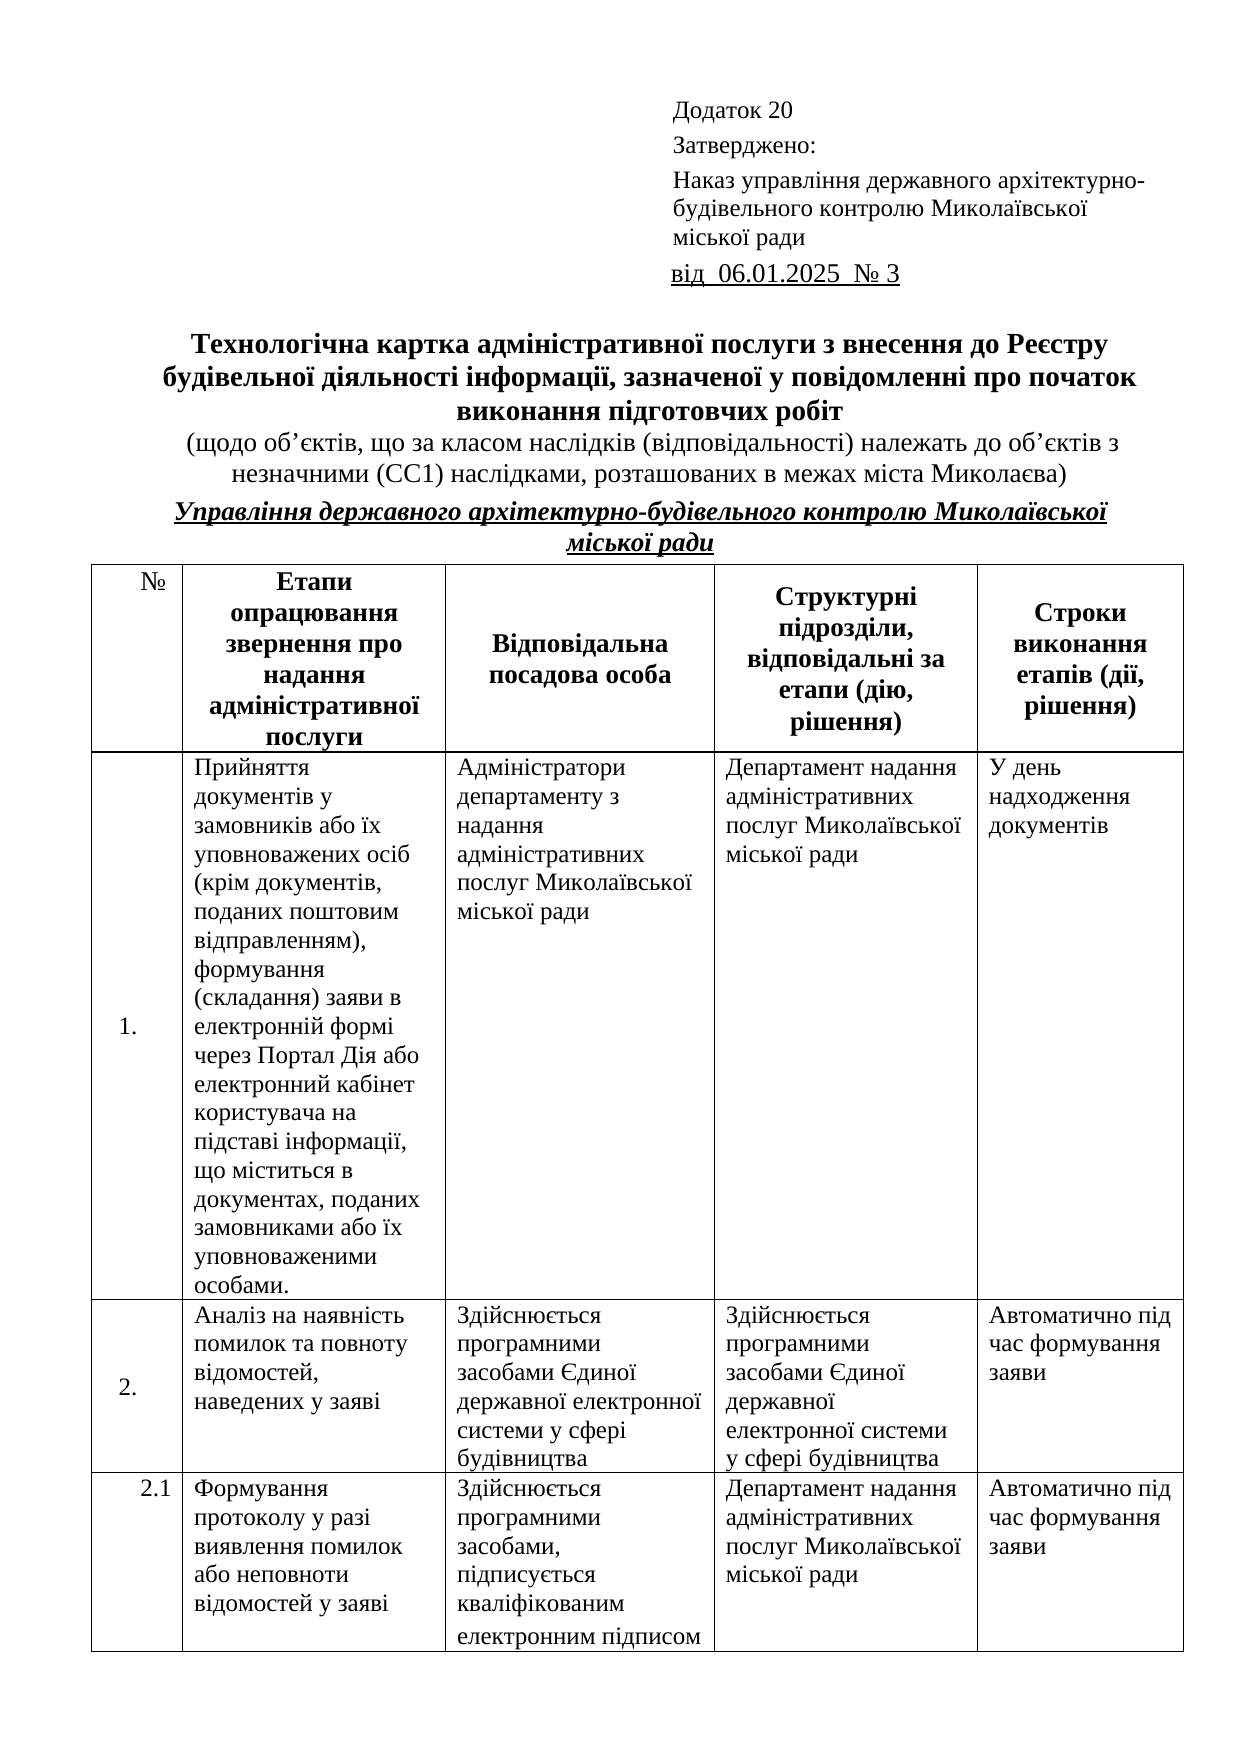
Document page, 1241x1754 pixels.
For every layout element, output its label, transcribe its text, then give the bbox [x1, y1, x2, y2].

table_header Етапи опрацювання звернення про надання адміністративної послуги [183, 565, 445, 751]
text (щодо об’єктів, що за класом наслідків (відповідальності) належать до об’єктів з незначними (СС1) наслідками, розташованих в межах міста Миколаєва) [148, 426, 1152, 489]
text Затверджено: [673, 130, 1152, 158]
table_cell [978, 1473, 1183, 1651]
table_cell Адміністратори департаменту з надання адміністративних послуг Миколаївської міської ради [446, 753, 714, 1299]
table_cell [92, 753, 182, 1299]
table_header Відповідальна посадова особа [446, 565, 714, 751]
table_header Структурні підрозділи, відповідальні за етапи (дію, рішення) [715, 565, 977, 751]
table_header № [92, 565, 182, 751]
text Наказ управління державного архітектурно-будівельного контролю Миколаївської міської ради [673, 165, 1152, 251]
table_cell [92, 1300, 182, 1472]
table_cell Здійснюється програмними засобами Єдиної державної електронної системи у сфері будівництва [446, 1300, 714, 1472]
text від 06.01.2025 № 3 [616, 257, 1152, 288]
table_cell Автоматично під час формування заяви [978, 1300, 1183, 1472]
table_cell У день надходження документів [978, 753, 1183, 1299]
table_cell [715, 1473, 977, 1651]
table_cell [183, 1473, 445, 1651]
text Управління державного архітектурно-будівельного контролю Миколаївської міської ради [129, 495, 1152, 557]
text Додаток 20 [673, 95, 1152, 123]
text Технологічна картка адміністративної послуги з внесення до Реєстру будівельної діяльності інформації, зазначеної у повідомленні про початок виконання підготовчих робіт [148, 326, 1152, 426]
table_cell 2.1 [92, 1473, 182, 1651]
table_cell Здійснюється програмними засобами Єдиної державної електронної системи у сфері будівництва [715, 1300, 977, 1472]
table_header Строки виконання етапів (дії, рішення) [978, 565, 1183, 751]
table_cell Департамент надання адміністративних послуг Миколаївської міської ради [715, 753, 977, 1299]
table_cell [446, 1473, 714, 1651]
table_cell Аналіз на наявність помилок та повноту відомостей, наведених у заяві [183, 1300, 445, 1472]
table_cell Прийняття документів у замовників або їх уповноважених осіб (крім документів, поданих поштовим відправленням), формування (складання) заяви в електронній формі через Портал Дія або електронний кабінет користувача на підставі інформації, що міститься в документах, поданих замовниками або їх уповноваженими особами. [183, 753, 445, 1299]
